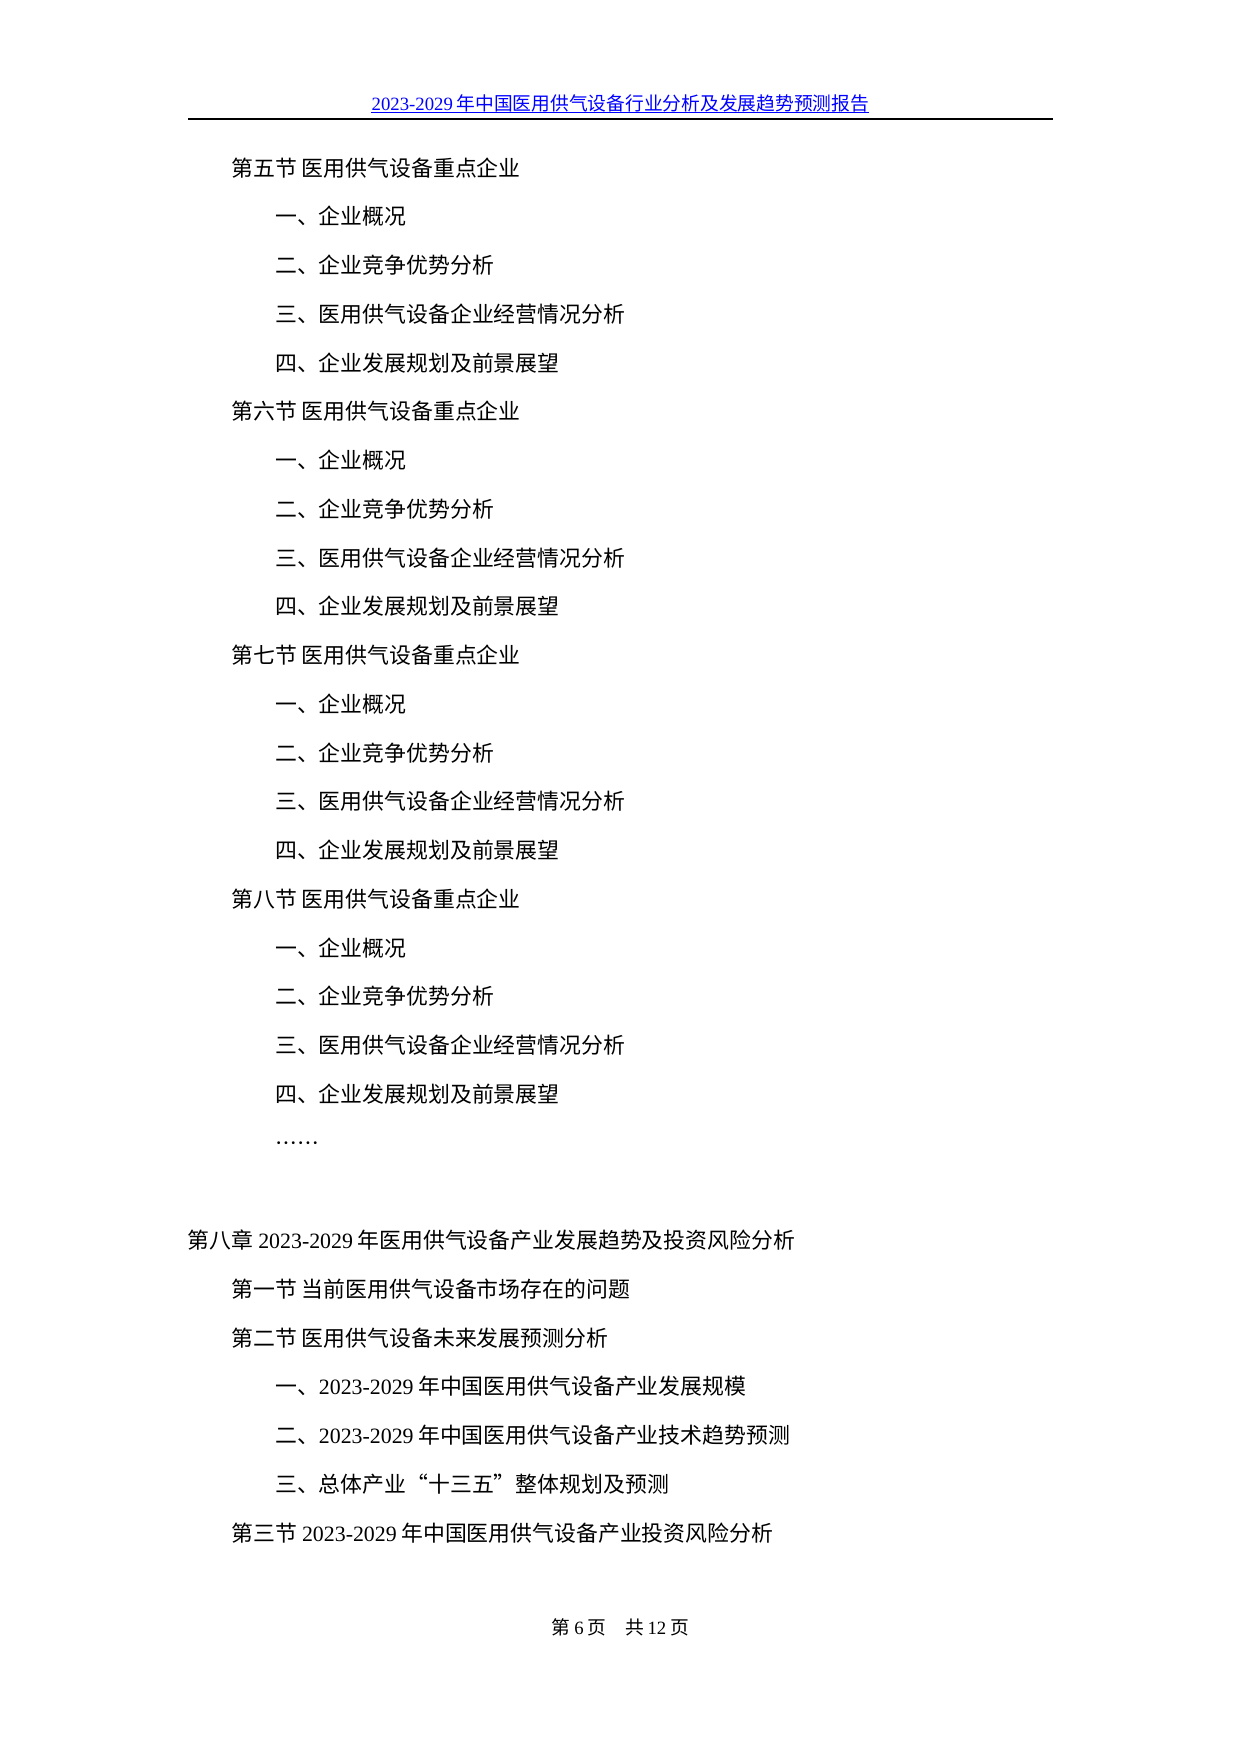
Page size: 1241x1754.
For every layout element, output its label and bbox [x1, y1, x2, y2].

text [187, 150, 1053, 1548]
